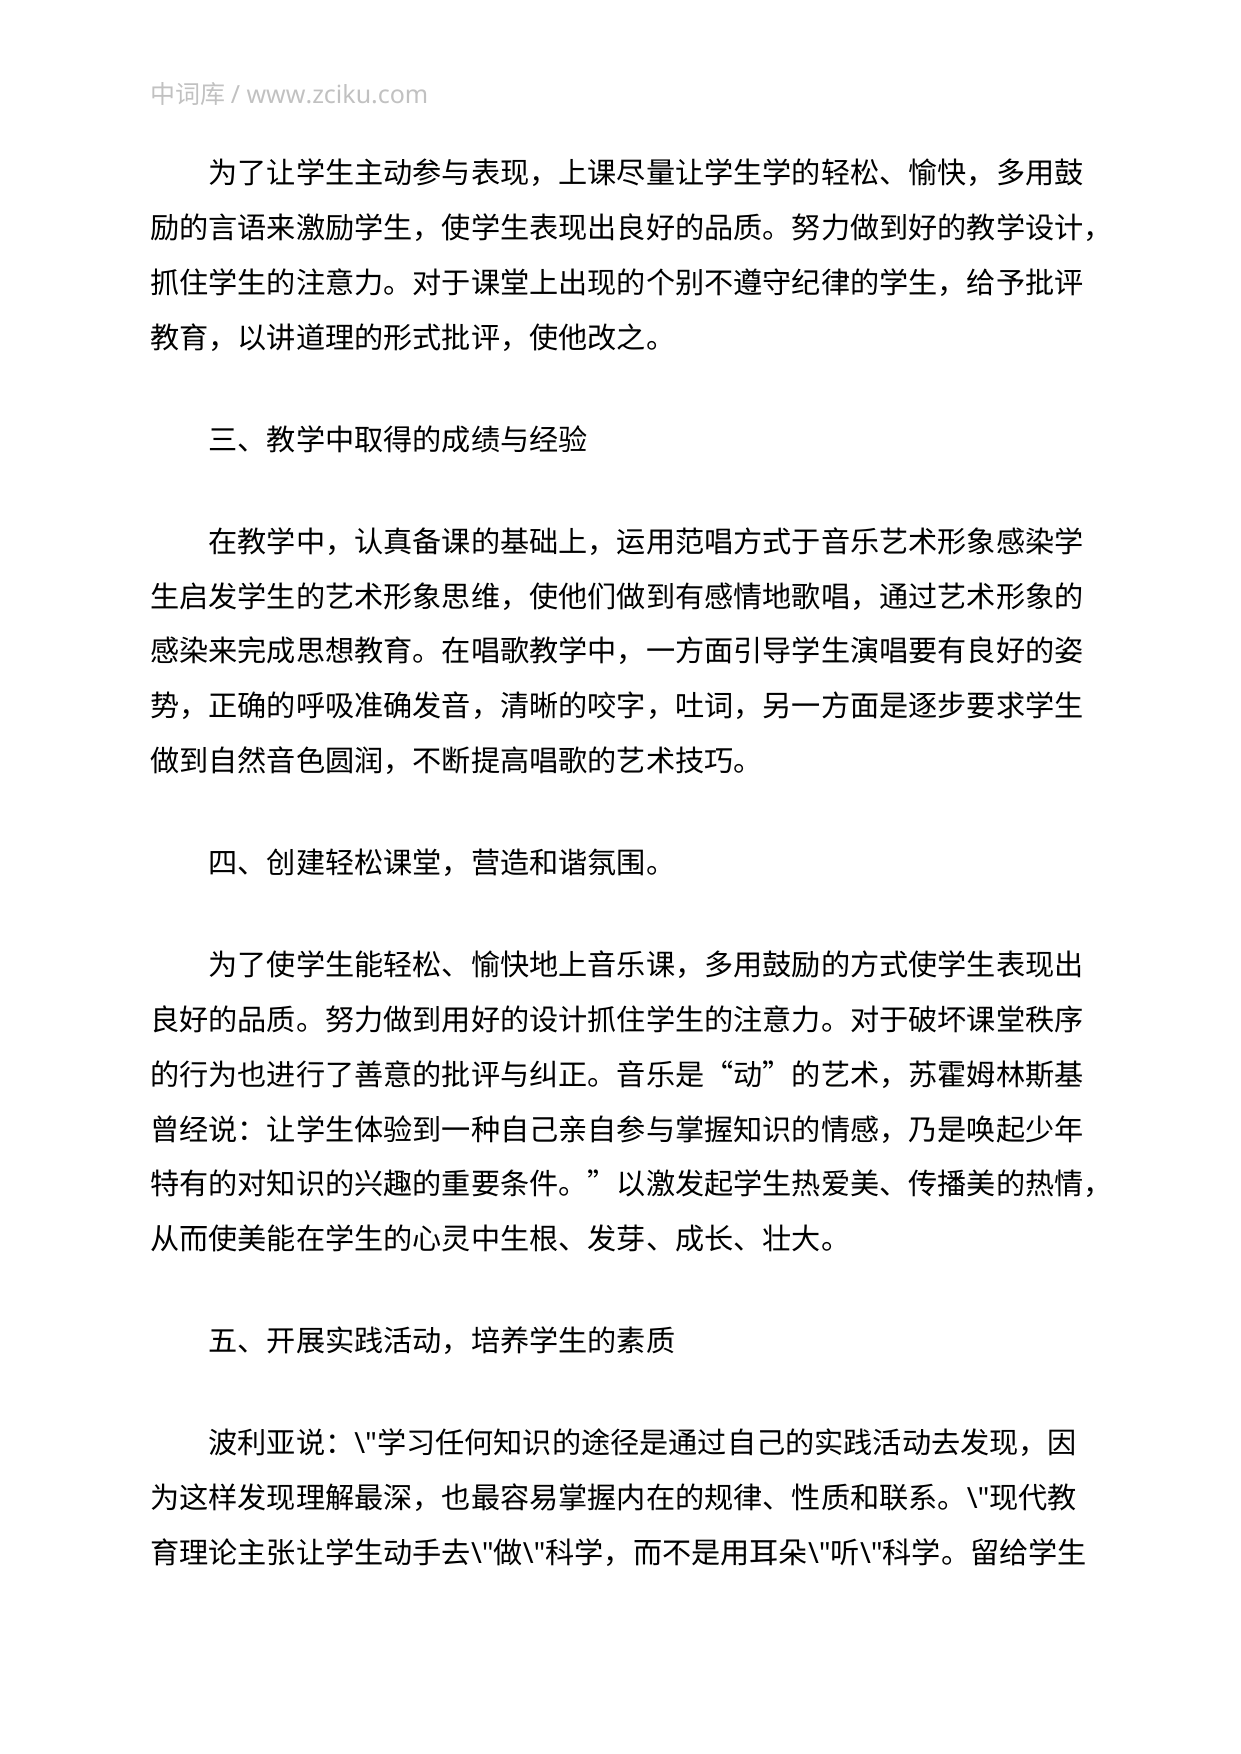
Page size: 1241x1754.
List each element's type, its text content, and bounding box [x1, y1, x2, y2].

text 三、教学中取得的成绩与经验 [150, 416, 1090, 459]
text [150, 1419, 1090, 1572]
text 五、开展实践活动，培养学生的素质 [150, 1318, 1090, 1360]
text 为了让学生主动参与表现，上课尽量让学生学的轻松、愉快，多用鼓励的言语来激励学生，使学生表现出良好的品质。努力做到好的教学设计，抓住学生的注意力。对于课堂上出现的个别不遵守纪律的学生，给予批评教育，以讲道理的形式批评，使他改之。 [150, 150, 1090, 357]
text 在教学中，认真备课的基础上，运用范唱方式于音乐艺术形象感染学生启发学生的艺术形象思维，使他们做到有感情地歌唱，通过艺术形象的感染来完成思想教育。在唱歌教学中，一方面引导学生演唱要有良好的姿势，正确的呼吸准确发音，清晰的咬字，吐词，另一方面是逐步要求学生做到自然音色圆润，不断提高唱歌的艺术技巧。 [150, 518, 1090, 780]
text 为了使学生能轻松、愉快地上音乐课，多用鼓励的方式使学生表现出良好的品质。努力做到用好的设计抓住学生的注意力。对于破坏课堂秩序的行为也进行了善意的批评与纠正。音乐是“动”的艺术，苏霍姆林斯基曾经说：让学生体验到一种自己亲自参与掌握知识的情感，乃是唤起少年特有的对知识的兴趣的重要条件。”以激发起学生热爱美、传播美的热情，从而使美能在学生的心灵中生根、发芽、成长、壮大。 [150, 941, 1090, 1258]
text 四、创建轻松课堂，营造和谐氛围。 [150, 839, 1090, 882]
